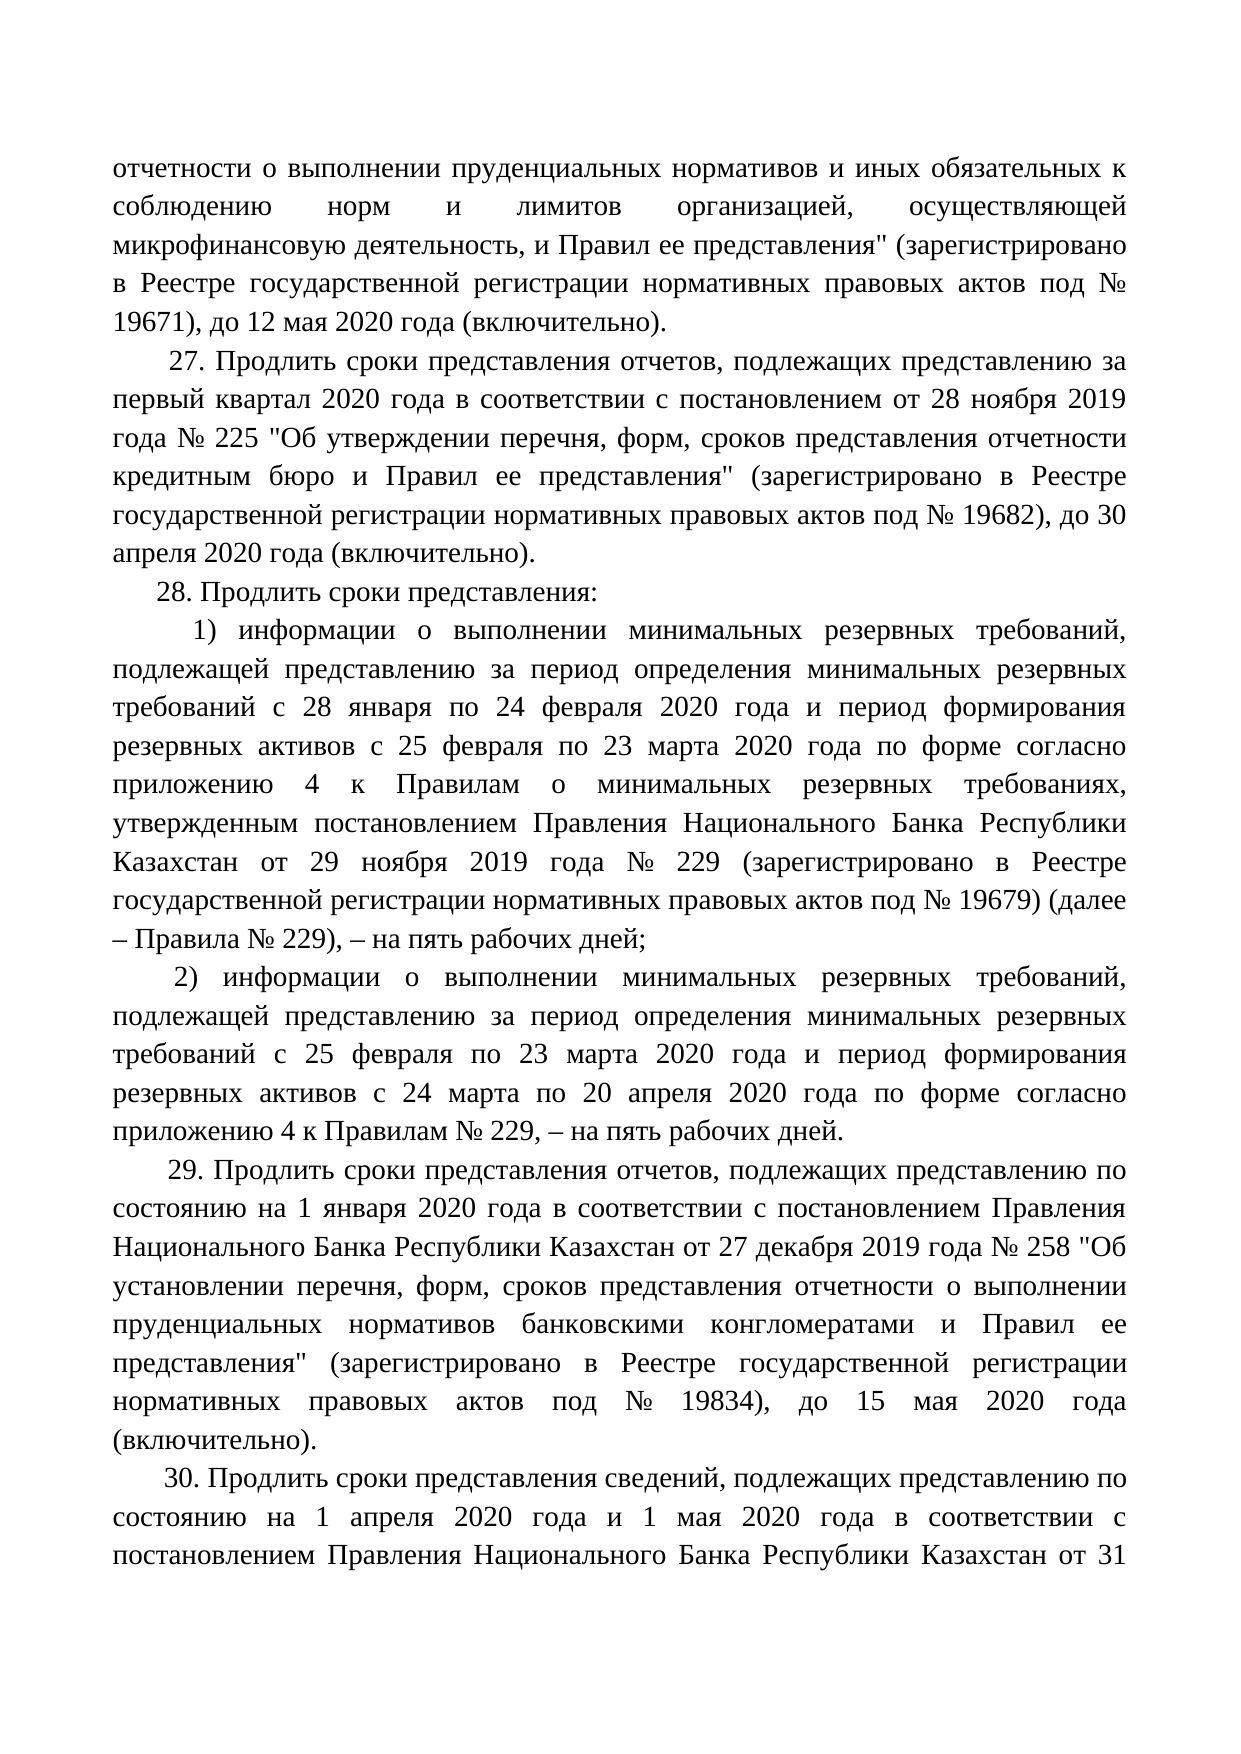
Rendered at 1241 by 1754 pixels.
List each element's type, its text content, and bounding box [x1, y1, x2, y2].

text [112, 1460, 1128, 1571]
text 27. Продлить сроки представления отчетов, подлежащих представлению за первый квартал 2020 года в соответствии с постановлением от 28 ноября 2019 года № 225 "Об утверждении перечня, форм, сроков представления отчетности кредитным бюро и Правил ее представления" (зарегистрировано в Реестре государственной регистрации нормативных правовых актов под № 19682), до 30 апреля 2020 года (включительно). [112, 343, 1128, 569]
text 29. Продлить сроки представления отчетов, подлежащих представлению по состоянию на 1 января 2020 года в соответствии с постановлением Правления Национального Банка Республики Казахстан от 27 декабря 2019 года № 258 "Об установлении перечня, форм, сроков представления отчетности о выполнении пруденциальных нормативов банковскими конгломератами и Правил ее представления" (зарегистрировано в Реестре государственной регистрации нормативных правовых актов под № 19834), до 15 мая 2020 года (включительно). [112, 1152, 1128, 1455]
text 1) информации о выполнении минимальных резервных требований, подлежащей представлению за период определения минимальных резервных требований с 28 января по 24 февраля 2020 года и период формирования резервных активов с 25 февраля по 23 марта 2020 года по форме согласно приложению 4 к Правилам о минимальных резервных требованиях, утвержденным постановлением Правления Национального Банка Республики Казахстан от 29 ноября 2019 года № 229 (зарегистрировано в Реестре государственной регистрации нормативных правовых актов под № 19679) (далее – Правила № 229), – на пять рабочих дней; [112, 612, 1128, 954]
text 28. Продлить сроки представления: [112, 574, 1128, 607]
text 2) информации о выполнении минимальных резервных требований, подлежащей представлению за период определения минимальных резервных требований с 25 февраля по 23 марта 2020 года и период формирования резервных активов с 24 марта по 20 апреля 2020 года по форме согласно приложению 4 к Правилам № 229, – на пять рабочих дней. [112, 959, 1128, 1147]
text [112, 150, 1128, 338]
